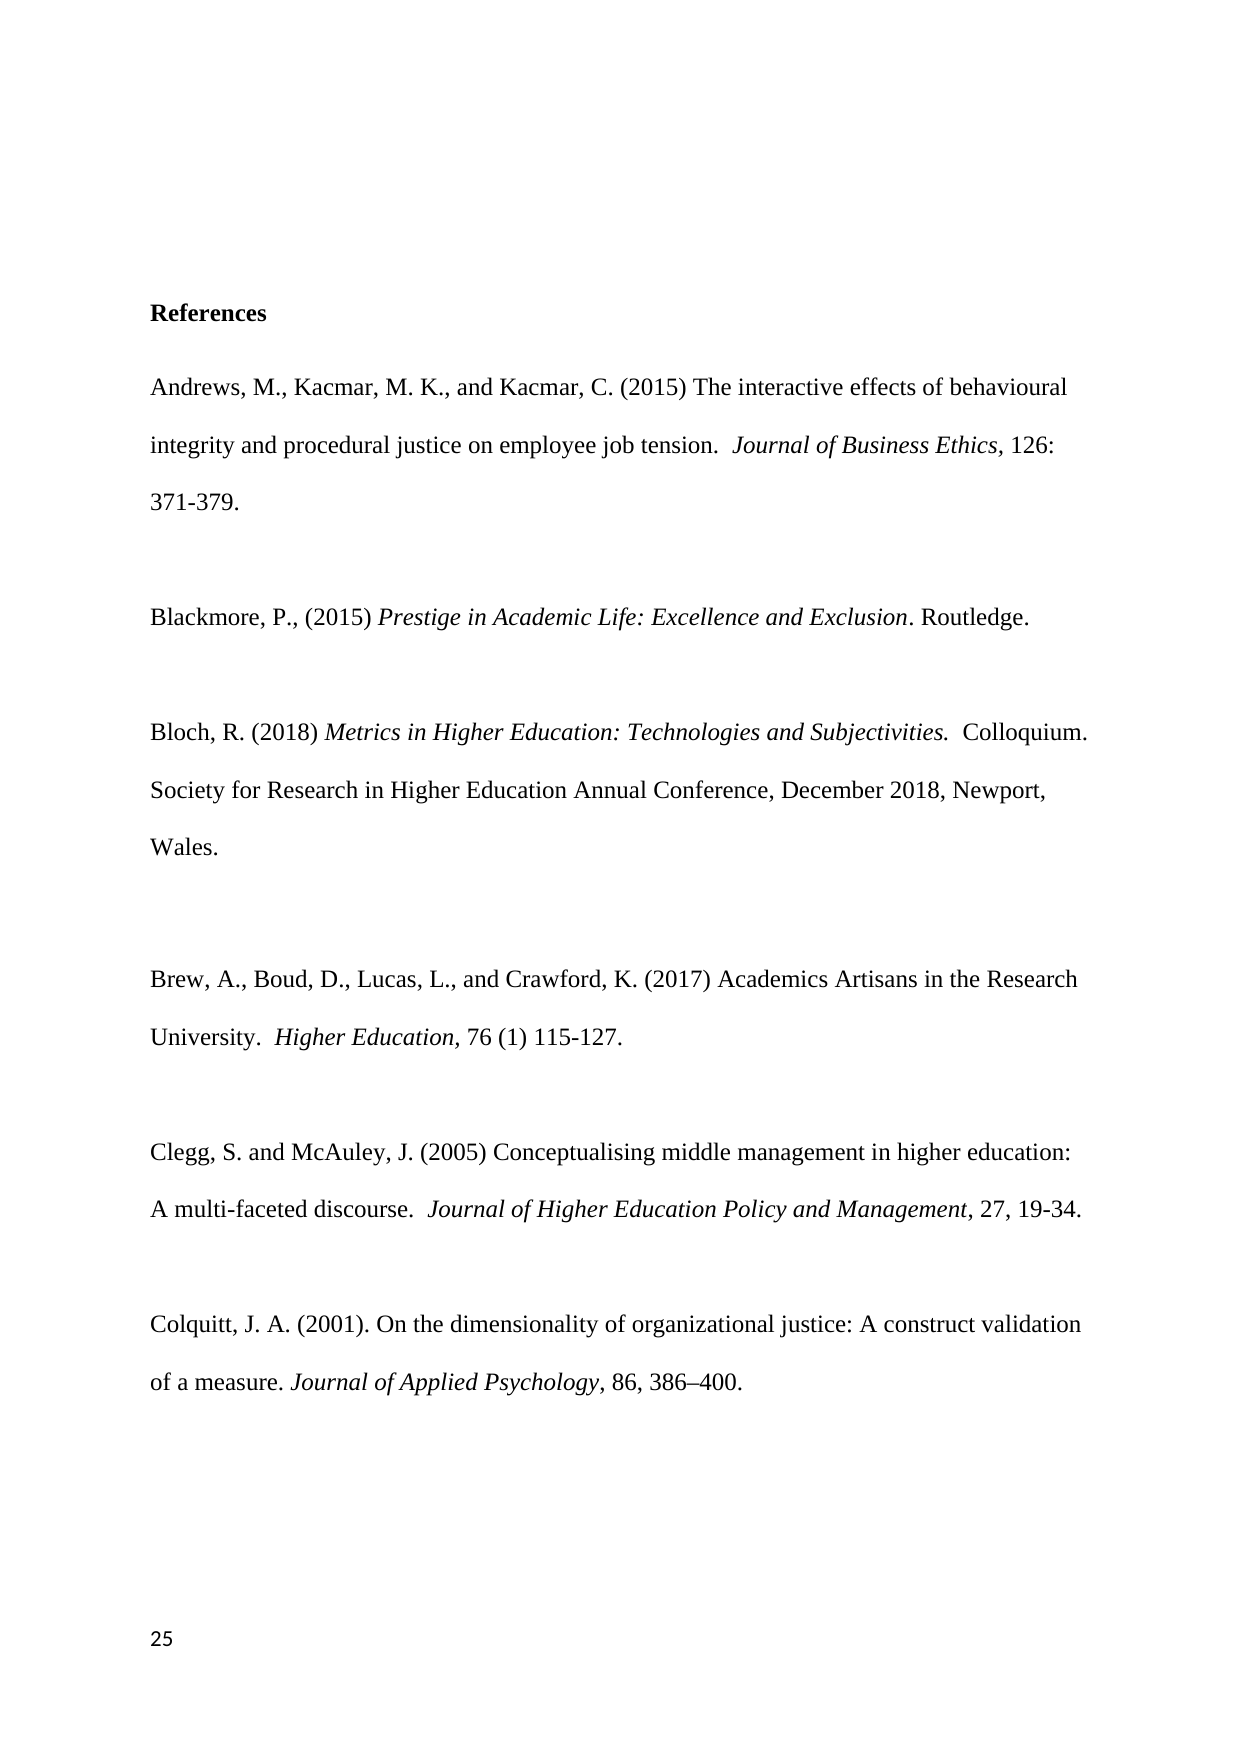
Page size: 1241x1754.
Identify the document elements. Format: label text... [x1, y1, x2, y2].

text References [150, 298, 1090, 327]
text Brew, A., Boud, D., Lucas, L., and Crawford, K. (2017) Academics Artisans in the Research University. Higher Education, 76 (1) 115-127. [150, 964, 1090, 1050]
text Colquitt, J. A. (2001). On the dimensionality of organizational justice: A construct validation of a measure. Journal of Applied Psychology, 86, 386–400. [150, 1309, 1090, 1395]
text Andrews, M., Kacmar, M. K., and Kacmar, C. (2015) The interactive effects of behavioural integrity and procedural justice on employee job tension. Journal of Business Ethics, 126: 371-379. [150, 372, 1090, 516]
text Clegg, S. and McAuley, J. (2005) Conceptualising middle management in higher education: A multi-faceted discourse. Journal of Higher Education Policy and Management, 27, 19-34. [150, 1137, 1090, 1223]
text Blackmore, P., (2015) Prestige in Academic Life: Excellence and Exclusion. Routledge. [150, 602, 1090, 631]
text Bloch, R. (2018) Metrics in Higher Education: Technologies and Subjectivities. Colloquium. Society for Research in Higher Education Annual Conference, December 2018, Newport, Wales. [150, 717, 1090, 861]
